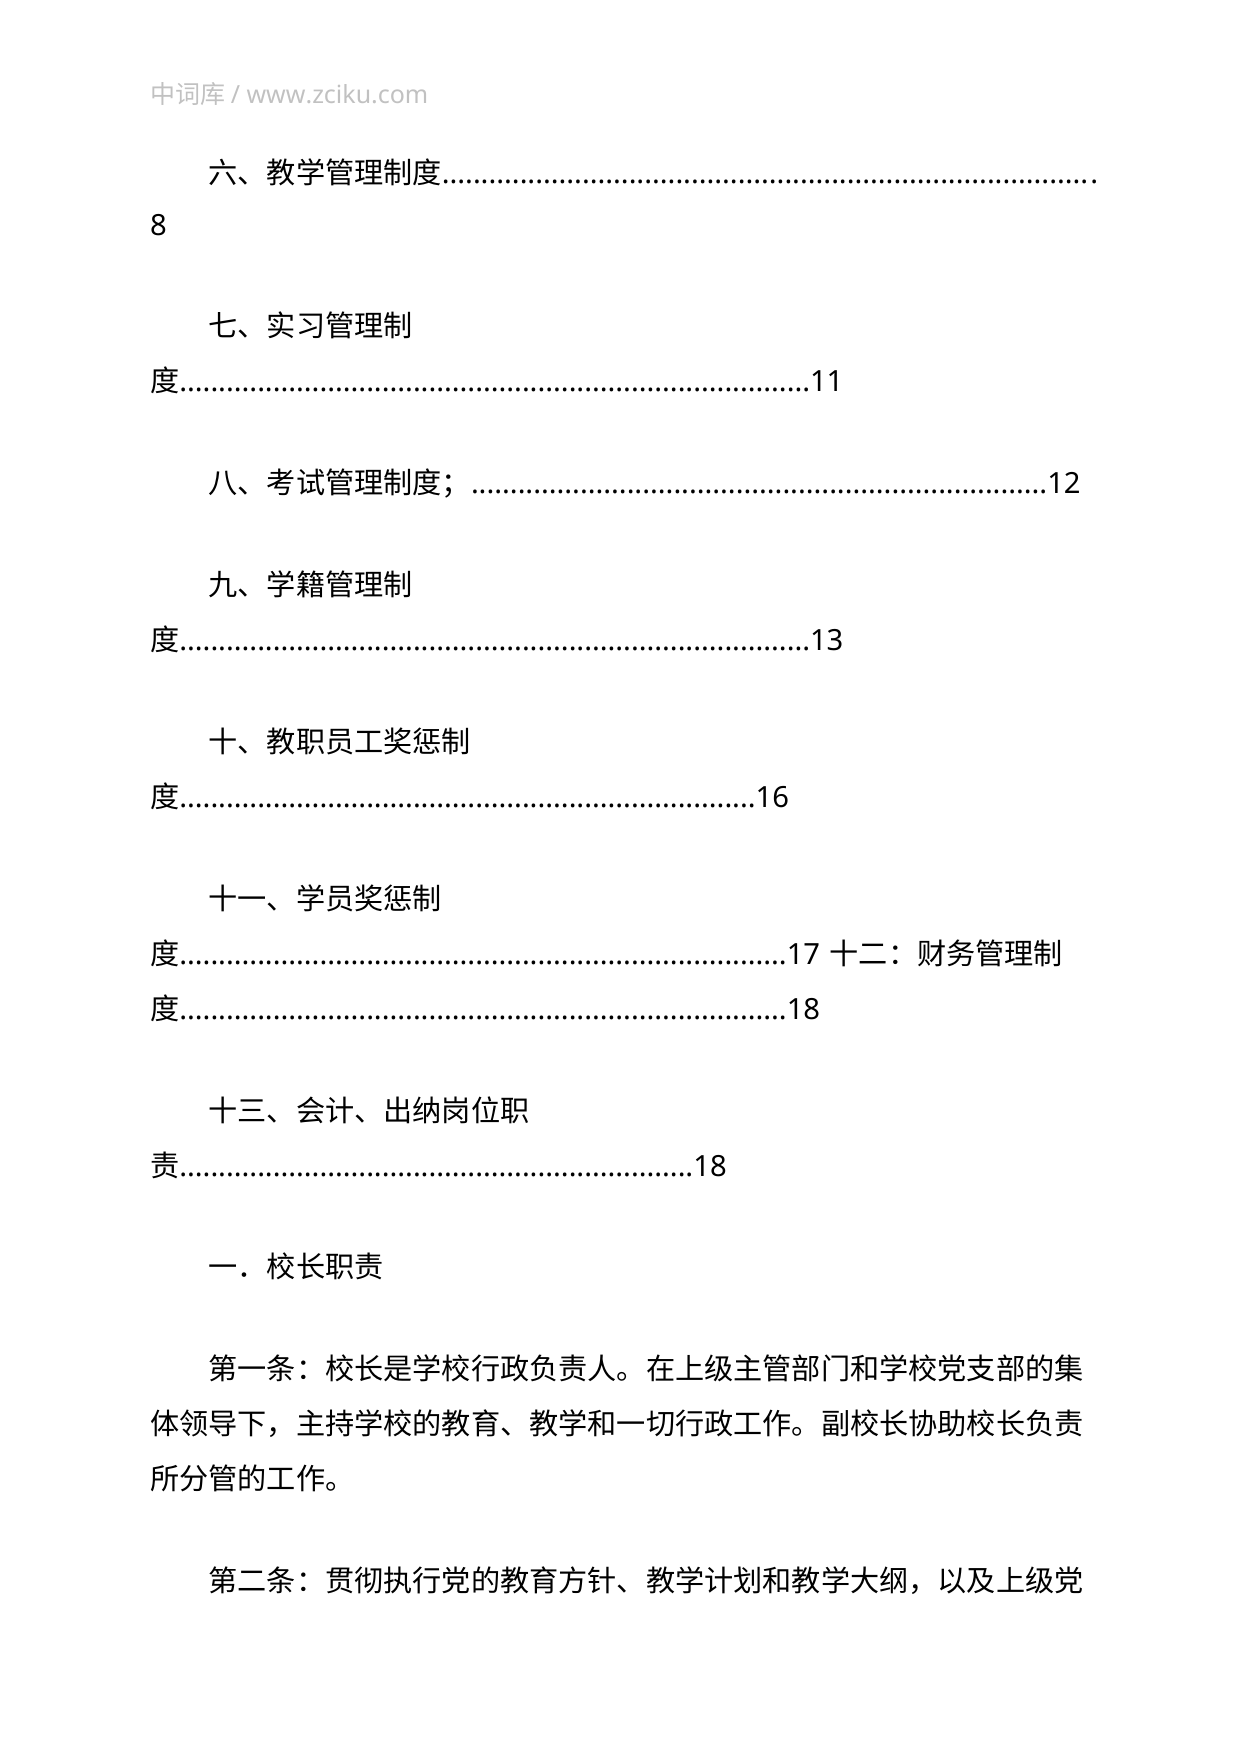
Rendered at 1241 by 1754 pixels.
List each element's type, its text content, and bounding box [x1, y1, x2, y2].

text 十三、会计、出纳岗位职责..................................................................18 [150, 1087, 1090, 1184]
text 八、考试管理制度；..........................................................................12 [150, 459, 1090, 502]
text 十一、学员奖惩制度..............................................................................17 十二：财务管理制度..............................................................................18 [150, 875, 1090, 1028]
text 十、教职员工奖惩制度..........................................................................16 [150, 718, 1090, 816]
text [150, 1557, 1090, 1600]
text 九、学籍管理制度.................................................................................13 [150, 562, 1090, 659]
text 一．校长职责 [150, 1244, 1090, 1286]
text 六、教学管理制度....................................................................................8 [150, 150, 1090, 244]
text 第一条：校长是学校行政负责人。在上级主管部门和学校党支部的集体领导下，主持学校的教育、教学和一切行政工作。副校长协助校长负责所分管的工作。 [150, 1346, 1090, 1498]
text 七、实习管理制度.................................................................................11 [150, 303, 1090, 400]
